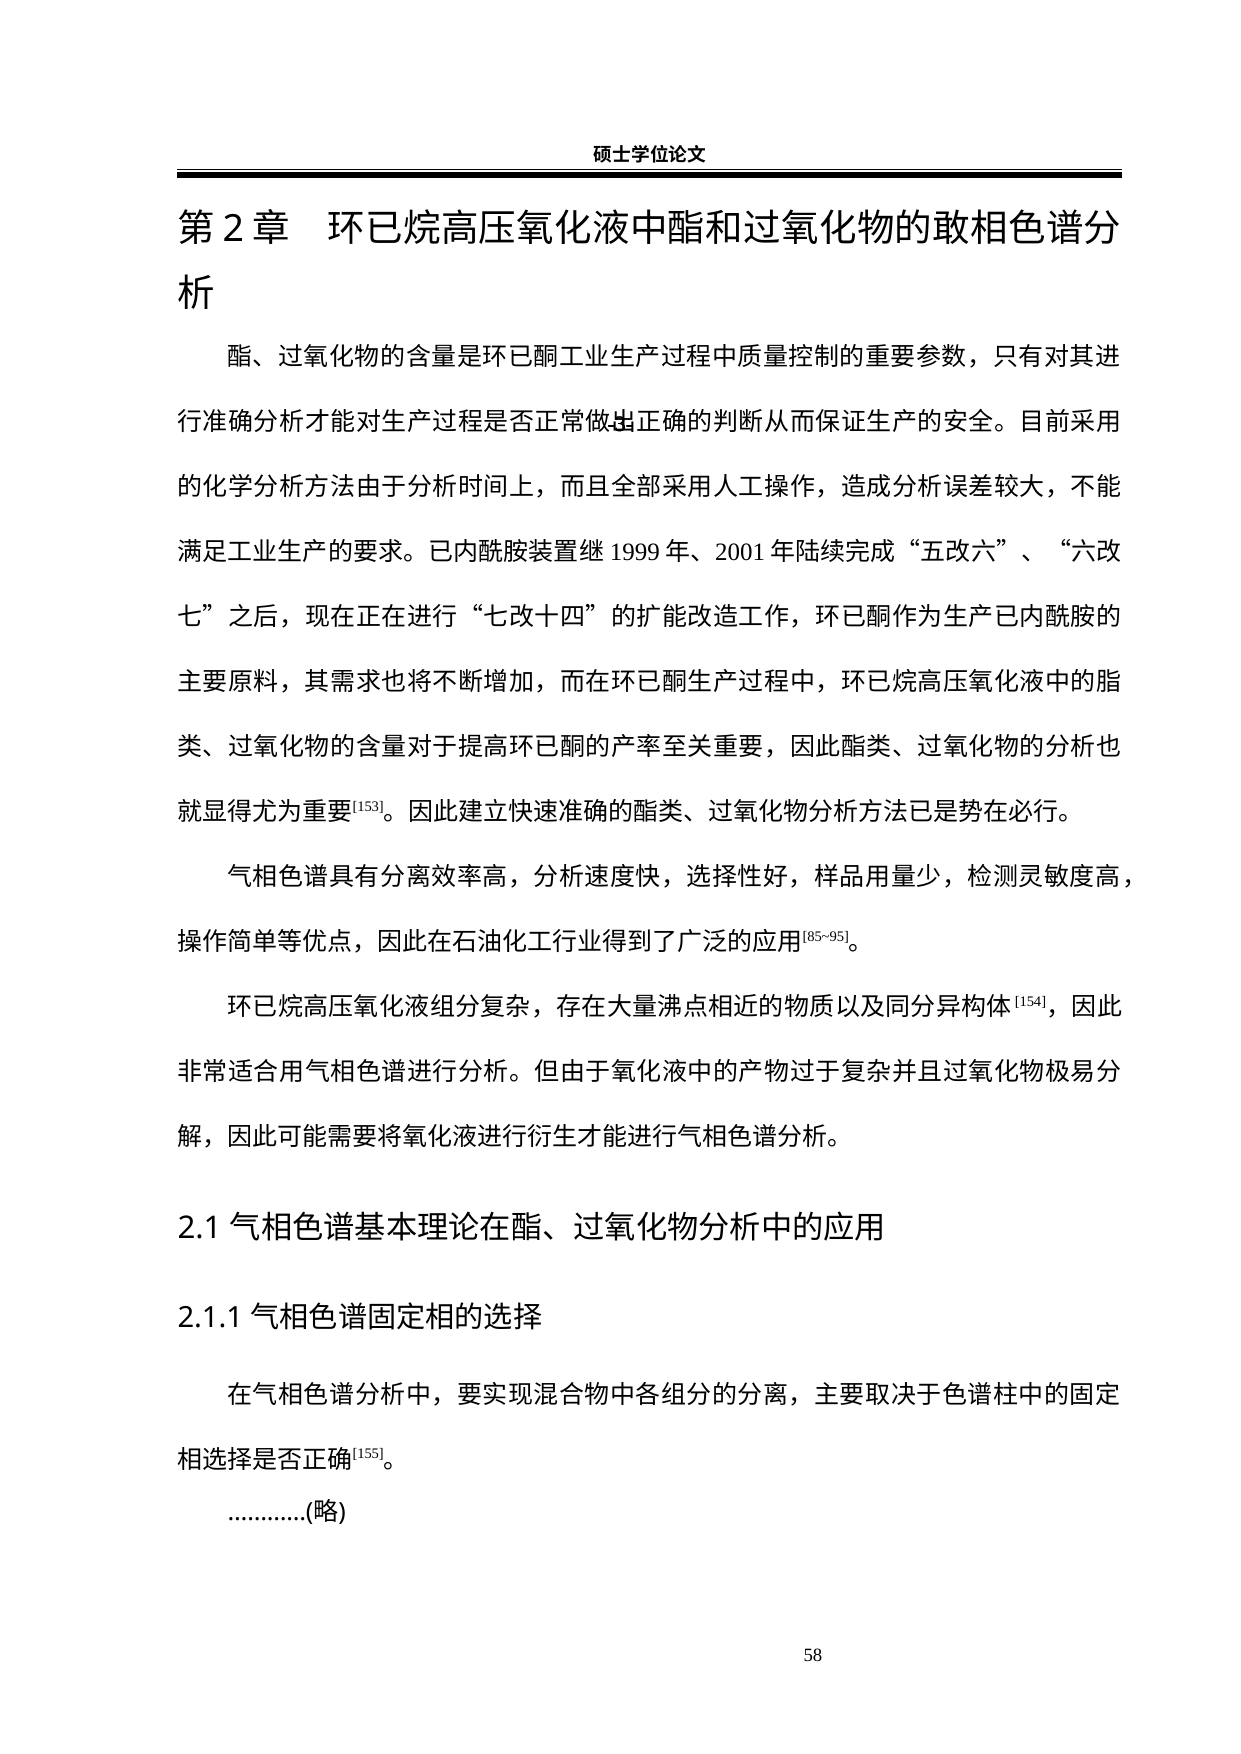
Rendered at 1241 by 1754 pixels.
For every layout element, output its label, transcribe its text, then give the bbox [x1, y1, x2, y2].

text 在气相色谱分析中，要实现混合物中各组分的分离，主要取决于色谱柱中的固定相选择是否正确[155]。 [177, 1360, 1122, 1490]
text 2.1 气相色谱基本理论在酯、过氧化物分析中的应用 [177, 1192, 1122, 1257]
text …………(略) [177, 1490, 1122, 1527]
text 环已烷高压氧化液组分复杂，存在大量沸点相近的物质以及同分异构体[154]，因此非常适合用气相色谱进行分析。但由于氧化液中的产物过于复杂并且过氧化物极易分解，因此可能需要将氧化液进行衍生才能进行气相色谱分析。 [177, 972, 1122, 1167]
text 气相色谱具有分离效率高，分析速度快，选择性好，样品用量少，检测灵敏度高，操作简单等优点，因此在石油化工行业得到了广泛的应用[85~95]。 [177, 842, 1122, 972]
text 酯、过氧化物的含量是环已酮工业生产过程中质量控制的重要参数，只有对其进行准确分析才能对生产过程是否正常做出正确的判断从而保证生产的安全。目前采用的化学分析方法由于分析时间上，而且全部采用人工操作，造成分析误差较大，不能满足工业生产的要求。已内酰胺装置继1999年、2001年陆续完成“五改六”、“六改七”之后，现在正在进行“七改十四”的扩能改造工作，环已酮作为生产已内酰胺的主要原料，其需求也将不断增加，而在环已酮生产过程中，环已烷高压氧化液中的脂类、过氧化物的含量对于提高环已酮的产率至关重要，因此酯类、过氧化物的分析也就显得尤为重要[153]。因此建立快速准确的酯类、过氧化物分析方法已是势在必行。 [177, 322, 1122, 842]
text 2.1.1 气相色谱固定相的选择 [177, 1282, 1122, 1347]
